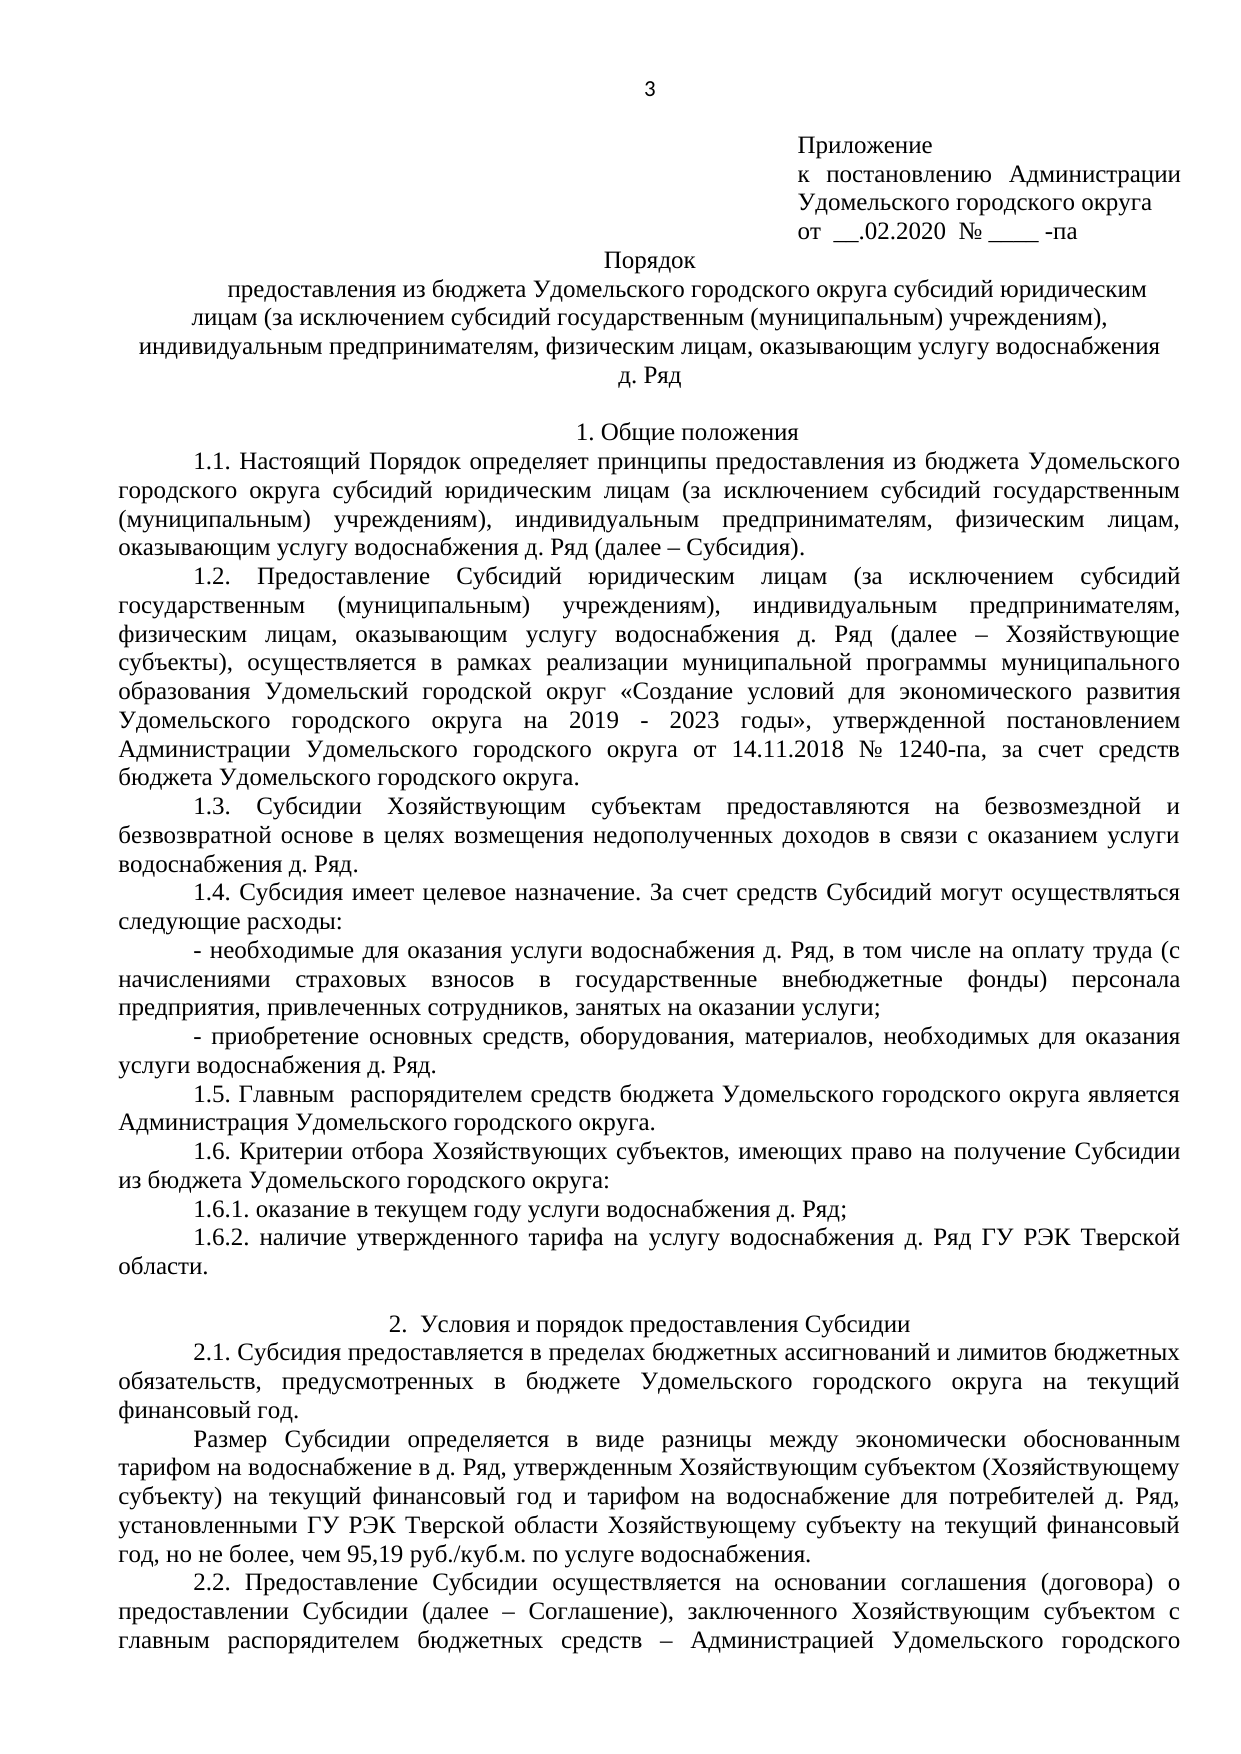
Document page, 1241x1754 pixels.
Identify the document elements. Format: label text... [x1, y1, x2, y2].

text Порядок [118, 245, 1181, 274]
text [118, 1567, 1181, 1654]
text 1.1. Настоящий Порядок определяет принципы предоставления из бюджета Удомельского городского округа субсидий юридическим лицам (за исключением субсидий государственным (муниципальным) учреждениям), индивидуальным предпринимателям, физическим лицам, оказывающим услугу водоснабжения д. Ряд (далее – Субсидия). [118, 446, 1181, 561]
text к постановлению Администрации Удомельского городского округа [797, 159, 1181, 216]
text 1. Общие положения [118, 417, 1181, 446]
text 1.4. Субсидия имеет целевое назначение. За счет средств Субсидий могут осуществляться следующие расходы: [118, 877, 1181, 935]
text Приложение [797, 130, 1181, 159]
text 1.3. Субсидии Хозяйствующим субъектам предоставляются на безвозмездной и безвозвратной основе в целях возмещения недополученных доходов в связи с оказанием услуги водоснабжения д. Ряд. [118, 791, 1181, 877]
text 2.1. Субсидия предоставляется в пределах бюджетных ассигнований и лимитов бюджетных обязательств, предусмотренных в бюджете Удомельского городского округа на текущий финансовый год. [118, 1337, 1181, 1424]
text предоставления из бюджета Удомельского городского округа субсидий юридическим лицам (за исключением субсидий государственным (муниципальным) учреждениям), индивидуальным предпринимателям, физическим лицам, оказывающим услугу водоснабжения д. Ряд [118, 274, 1181, 389]
text 1.6. Критерии отбора Хозяйствующих субъектов, имеющих право на получение Субсидии из бюджета Удомельского городского округа: [118, 1136, 1181, 1194]
text 2. Условия и порядок предоставления Субсидии [118, 1309, 1181, 1337]
text Размер Субсидии определяется в виде разницы между экономически обоснованным тарифом на водоснабжение в д. Ряд, утвержденным Хозяйствующим субъектом (Хозяйствующему субъекту) на текущий финансовый год и тарифом на водоснабжение для потребителей д. Ряд, установленными ГУ РЭК Тверской области Хозяйствующему субъекту на текущий финансовый год, но не более, чем 95,19 руб./куб.м. по услуге водоснабжения. [118, 1424, 1181, 1567]
text 1.6.1. оказание в текущем году услуги водоснабжения д. Ряд; [118, 1194, 1181, 1222]
text 1.5. Главным распорядителем средств бюджета Удомельского городского округа является Администрация Удомельского городского округа. [118, 1079, 1181, 1136]
text - приобретение основных средств, оборудования, материалов, необходимых для оказания услуги водоснабжения д. Ряд. [118, 1021, 1181, 1079]
text 1.6.2. наличие утвержденного тарифа на услугу водоснабжения д. Ряд ГУ РЭК Тверской области. [118, 1222, 1181, 1280]
text 1.2. Предоставление Субсидий юридическим лицам (за исключением субсидий государственным (муниципальным) учреждениям), индивидуальным предпринимателям, физическим лицам, оказывающим услугу водоснабжения д. Ряд (далее – Хозяйствующие субъекты), осуществляется в рамках реализации муниципальной программы муниципального образования Удомельский городской округ «Создание условий для экономического развития Удомельского городского округа на 2019 - 2023 годы», утвержденной постановлением Администрации Удомельского городского округа от 14.11.2018 № 1240-па, за счет средств бюджета Удомельского городского округа. [118, 561, 1181, 791]
text - необходимые для оказания услуги водоснабжения д. Ряд, в том числе на оплату труда (с начислениями страховых взносов в государственные внебюджетные фонды) персонала предприятия, привлеченных сотрудников, занятых на оказании услуги; [118, 935, 1181, 1021]
text от __.02.2020 № ____ -па [797, 216, 1181, 245]
